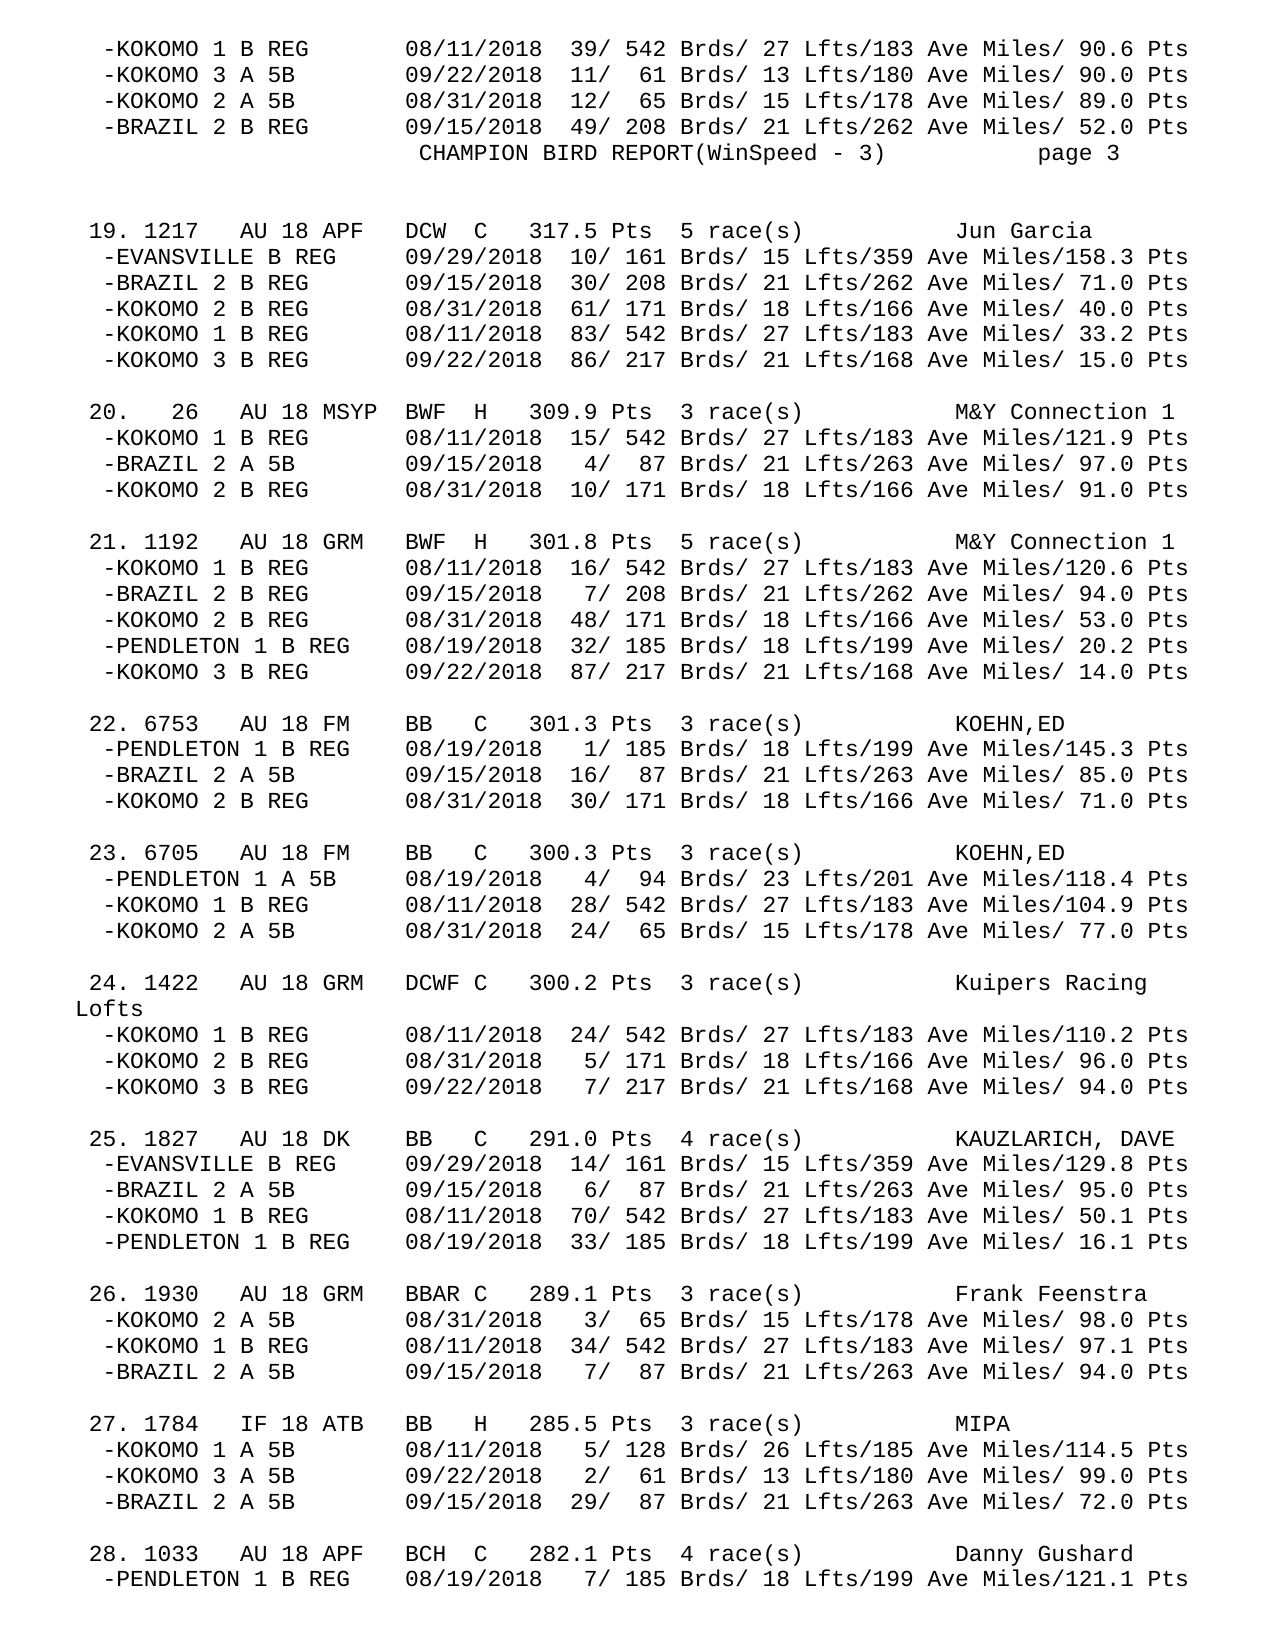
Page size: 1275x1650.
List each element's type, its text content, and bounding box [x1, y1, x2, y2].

text -EVANSVILLE B REG 09/29/2018 14/ 161 Brds/ 15 Lfts/359 Ave Miles/129.8 Pts [75, 1153, 1200, 1179]
text -KOKOMO 1 A 5B 08/11/2018 5/ 128 Brds/ 26 Lfts/185 Ave Miles/114.5 Pts [75, 1438, 1200, 1464]
text -KOKOMO 2 A 5B 08/31/2018 12/ 65 Brds/ 15 Lfts/178 Ave Miles/ 89.0 Pts [75, 89, 1200, 115]
text -PENDLETON 1 B REG 08/19/2018 32/ 185 Brds/ 18 Lfts/199 Ave Miles/ 20.2 Pts [75, 634, 1200, 660]
text 24. 1422 AU 18 GRM DCWF C 300.2 Pts 3 race(s) Kuipers Racing Lofts [75, 971, 1200, 1023]
text -KOKOMO 1 B REG 08/11/2018 24/ 542 Brds/ 27 Lfts/183 Ave Miles/110.2 Pts [75, 1023, 1200, 1049]
text -KOKOMO 3 B REG 09/22/2018 86/ 217 Brds/ 21 Lfts/168 Ave Miles/ 15.0 Pts [75, 349, 1200, 375]
text 28. 1033 AU 18 APF BCH C 282.1 Pts 4 race(s) Danny Gushard [75, 1542, 1200, 1568]
text -EVANSVILLE B REG 09/29/2018 10/ 161 Brds/ 15 Lfts/359 Ave Miles/158.3 Pts [75, 245, 1200, 271]
text 23. 6705 AU 18 FM BB C 300.3 Pts 3 race(s) KOEHN,ED [75, 842, 1200, 867]
text -PENDLETON 1 B REG 08/19/2018 7/ 185 Brds/ 18 Lfts/199 Ave Miles/121.1 Pts [75, 1568, 1200, 1594]
text -BRAZIL 2 B REG 09/15/2018 49/ 208 Brds/ 21 Lfts/262 Ave Miles/ 52.0 Pts [75, 115, 1200, 141]
text -KOKOMO 1 B REG 08/11/2018 28/ 542 Brds/ 27 Lfts/183 Ave Miles/104.9 Pts [75, 893, 1200, 919]
text -KOKOMO 2 B REG 08/31/2018 10/ 171 Brds/ 18 Lfts/166 Ave Miles/ 91.0 Pts [75, 478, 1200, 504]
text -KOKOMO 1 B REG 08/11/2018 15/ 542 Brds/ 27 Lfts/183 Ave Miles/121.9 Pts [75, 427, 1200, 452]
text -BRAZIL 2 A 5B 09/15/2018 16/ 87 Brds/ 21 Lfts/263 Ave Miles/ 85.0 Pts [75, 764, 1200, 790]
text -PENDLETON 1 B REG 08/19/2018 33/ 185 Brds/ 18 Lfts/199 Ave Miles/ 16.1 Pts [75, 1231, 1200, 1257]
text -KOKOMO 2 A 5B 08/31/2018 3/ 65 Brds/ 15 Lfts/178 Ave Miles/ 98.0 Pts [75, 1308, 1200, 1334]
text -KOKOMO 3 A 5B 09/22/2018 2/ 61 Brds/ 13 Lfts/180 Ave Miles/ 99.0 Pts [75, 1464, 1200, 1490]
text -KOKOMO 1 B REG 08/11/2018 83/ 542 Brds/ 27 Lfts/183 Ave Miles/ 33.2 Pts [75, 323, 1200, 349]
text -PENDLETON 1 A 5B 08/19/2018 4/ 94 Brds/ 23 Lfts/201 Ave Miles/118.4 Pts [75, 867, 1200, 893]
text 27. 1784 IF 18 ATB BB H 285.5 Pts 3 race(s) MIPA [75, 1412, 1200, 1438]
text -KOKOMO 2 B REG 08/31/2018 61/ 171 Brds/ 18 Lfts/166 Ave Miles/ 40.0 Pts [75, 297, 1200, 323]
text -KOKOMO 2 B REG 08/31/2018 5/ 171 Brds/ 18 Lfts/166 Ave Miles/ 96.0 Pts [75, 1049, 1200, 1075]
text -KOKOMO 3 B REG 09/22/2018 7/ 217 Brds/ 21 Lfts/168 Ave Miles/ 94.0 Pts [75, 1075, 1200, 1101]
text -BRAZIL 2 A 5B 09/15/2018 29/ 87 Brds/ 21 Lfts/263 Ave Miles/ 72.0 Pts [75, 1490, 1200, 1516]
text -BRAZIL 2 A 5B 09/15/2018 7/ 87 Brds/ 21 Lfts/263 Ave Miles/ 94.0 Pts [75, 1360, 1200, 1386]
text -BRAZIL 2 A 5B 09/15/2018 4/ 87 Brds/ 21 Lfts/263 Ave Miles/ 97.0 Pts [75, 452, 1200, 478]
text -BRAZIL 2 B REG 09/15/2018 7/ 208 Brds/ 21 Lfts/262 Ave Miles/ 94.0 Pts [75, 582, 1200, 608]
text -KOKOMO 3 B REG 09/22/2018 87/ 217 Brds/ 21 Lfts/168 Ave Miles/ 14.0 Pts [75, 660, 1200, 686]
text -KOKOMO 2 B REG 08/31/2018 48/ 171 Brds/ 18 Lfts/166 Ave Miles/ 53.0 Pts [75, 608, 1200, 634]
text 22. 6753 AU 18 FM BB C 301.3 Pts 3 race(s) KOEHN,ED [75, 712, 1200, 738]
text -KOKOMO 1 B REG 08/11/2018 34/ 542 Brds/ 27 Lfts/183 Ave Miles/ 97.1 Pts [75, 1334, 1200, 1360]
text -KOKOMO 3 A 5B 09/22/2018 11/ 61 Brds/ 13 Lfts/180 Ave Miles/ 90.0 Pts [75, 63, 1200, 89]
text 20. 26 AU 18 MSYP BWF H 309.9 Pts 3 race(s) M&Y Connection 1 [75, 401, 1200, 427]
text -KOKOMO 2 A 5B 08/31/2018 24/ 65 Brds/ 15 Lfts/178 Ave Miles/ 77.0 Pts [75, 919, 1200, 945]
text -BRAZIL 2 A 5B 09/15/2018 6/ 87 Brds/ 21 Lfts/263 Ave Miles/ 95.0 Pts [75, 1179, 1200, 1205]
text 19. 1217 AU 18 APF DCW C 317.5 Pts 5 race(s) Jun Garcia [75, 219, 1200, 245]
text -BRAZIL 2 B REG 09/15/2018 30/ 208 Brds/ 21 Lfts/262 Ave Miles/ 71.0 Pts [75, 271, 1200, 297]
text 25. 1827 AU 18 DK BB C 291.0 Pts 4 race(s) KAUZLARICH, DAVE [75, 1127, 1200, 1153]
text -KOKOMO 1 B REG 08/11/2018 16/ 542 Brds/ 27 Lfts/183 Ave Miles/120.6 Pts [75, 556, 1200, 582]
text -KOKOMO 2 B REG 08/31/2018 30/ 171 Brds/ 18 Lfts/166 Ave Miles/ 71.0 Pts [75, 790, 1200, 816]
text -KOKOMO 1 B REG 08/11/2018 70/ 542 Brds/ 27 Lfts/183 Ave Miles/ 50.1 Pts [75, 1205, 1200, 1231]
text 26. 1930 AU 18 GRM BBAR C 289.1 Pts 3 race(s) Frank Feenstra [75, 1282, 1200, 1308]
text -PENDLETON 1 B REG 08/19/2018 1/ 185 Brds/ 18 Lfts/199 Ave Miles/145.3 Pts [75, 738, 1200, 764]
text 21. 1192 AU 18 GRM BWF H 301.8 Pts 5 race(s) M&Y Connection 1 [75, 530, 1200, 556]
text CHAMPION BIRD REPORT(WinSpeed - 3) page 3 [75, 141, 1200, 167]
text -KOKOMO 1 B REG 08/11/2018 39/ 542 Brds/ 27 Lfts/183 Ave Miles/ 90.6 Pts [75, 37, 1200, 63]
